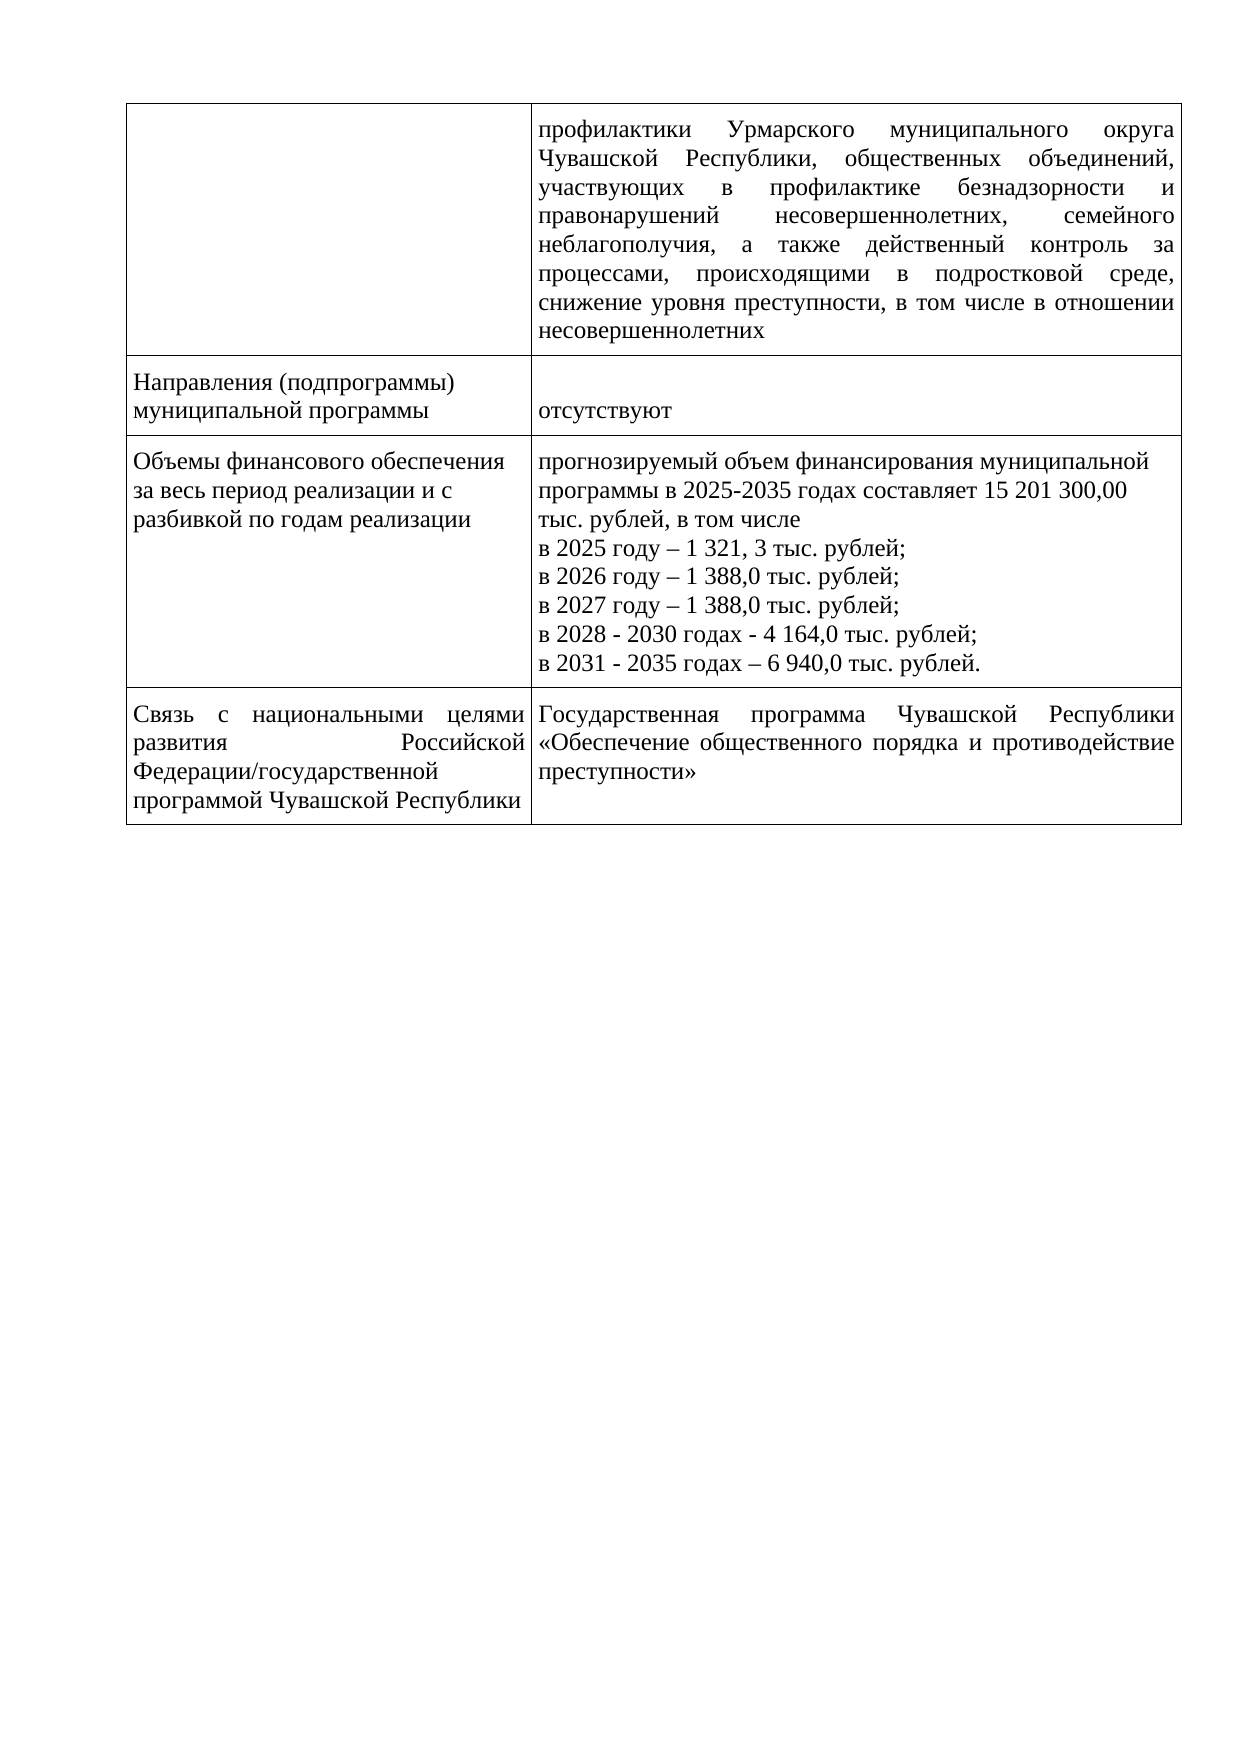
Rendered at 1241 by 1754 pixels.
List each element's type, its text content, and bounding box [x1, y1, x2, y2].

table_cell Государственная программа Чувашской Республики «Обеспечение общественного порядка и противодействие преступности» [532, 688, 1181, 824]
table_cell отсутствуют [532, 356, 1181, 435]
table_cell прогнозируемый объем финансирования муниципальной программы в 2025-2035 годах составляет 15 201 300,00 тыс. рублей, в том числе в 2025 году – 1 321, 3 тыс. рублей; в 2026 году – 1 388,0 тыс. рублей; в 2027 году – 1 388,0 тыс. рублей; в 2028 - 2030 годах - 4 164,0 тыс. рублей; в 2031 - 2035 годах – 6 940,0 тыс. рублей. [532, 436, 1181, 687]
table_cell Направления (подпрограммы) муниципальной программы [127, 356, 531, 435]
table_cell Объемы финансового обеспечения за весь период реализации и с разбивкой по годам реализации [127, 436, 531, 687]
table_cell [532, 104, 1181, 355]
table_cell Связь с национальными целями развития Российской Федерации/государственной программой Чувашской Республики [127, 688, 531, 824]
